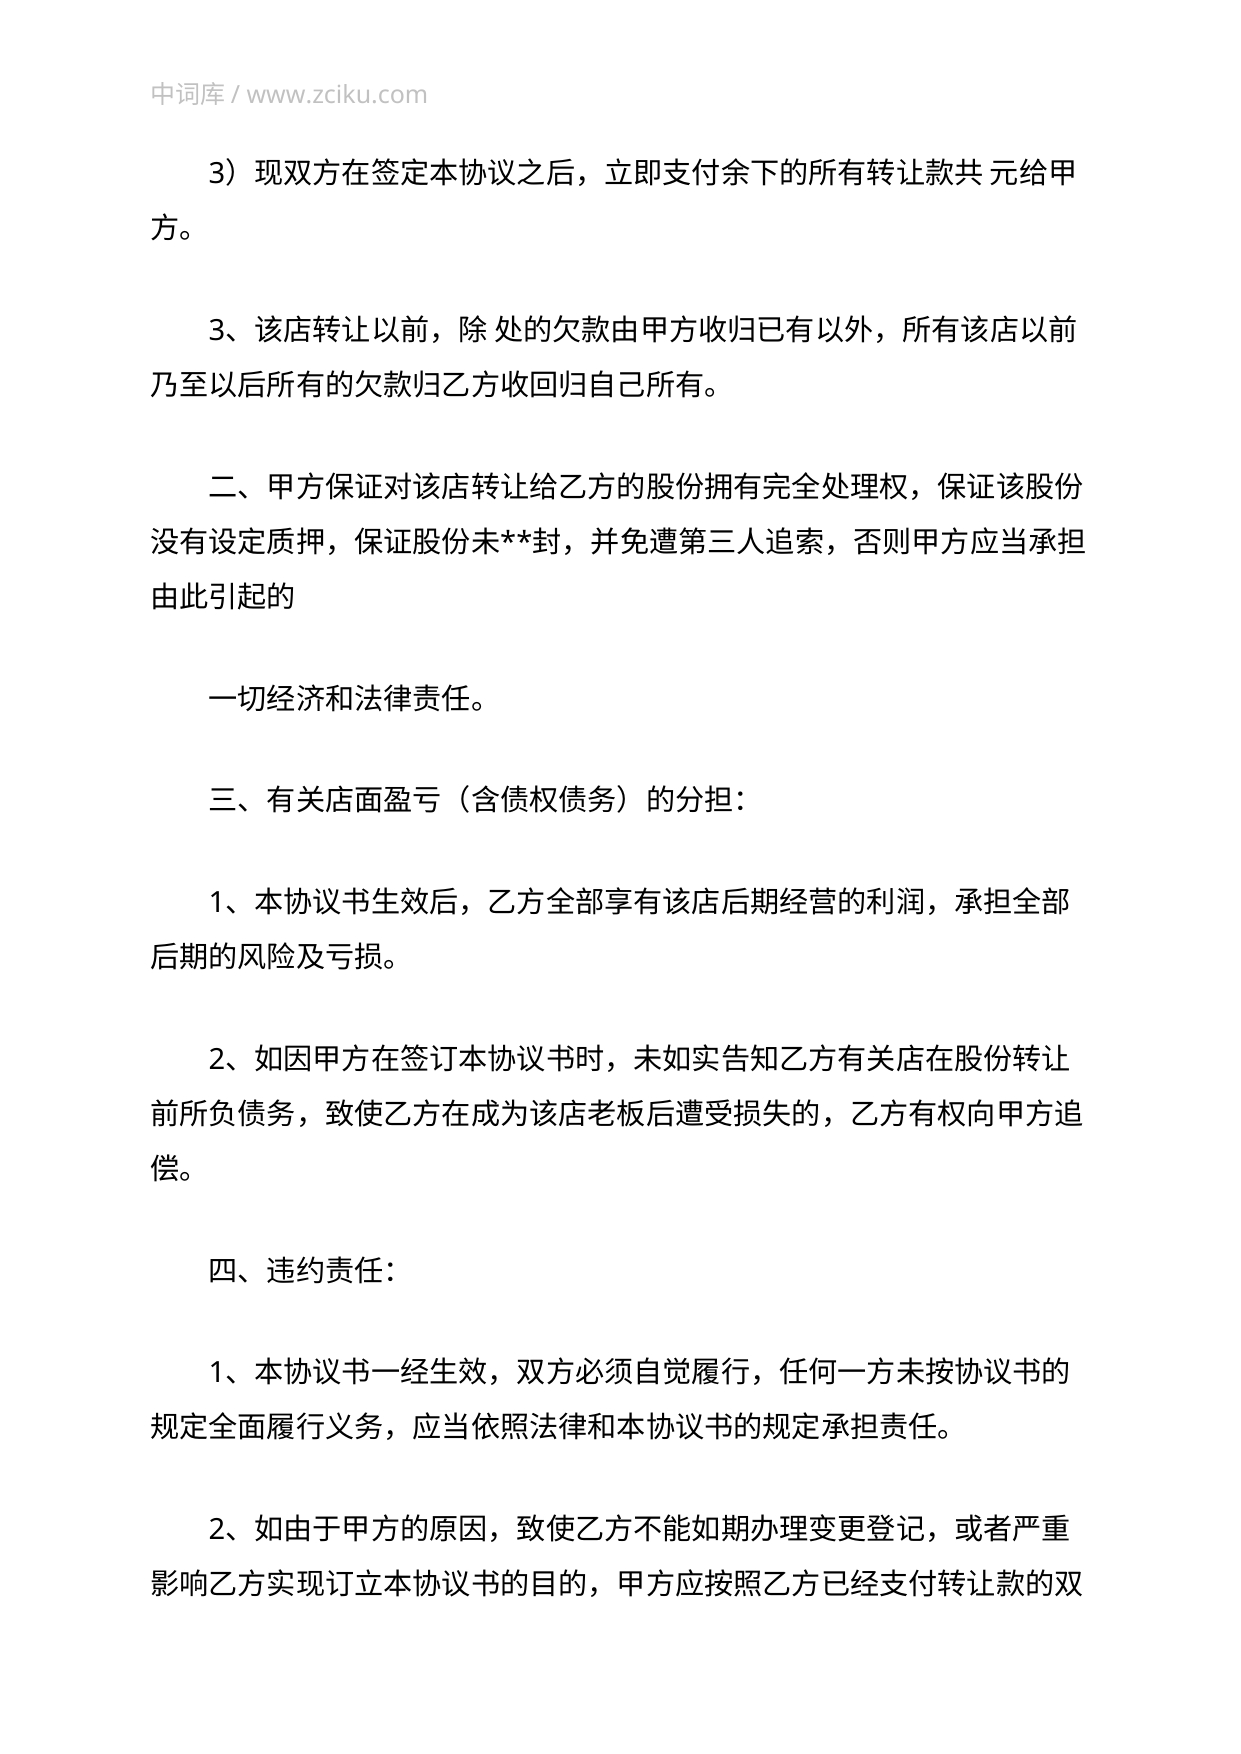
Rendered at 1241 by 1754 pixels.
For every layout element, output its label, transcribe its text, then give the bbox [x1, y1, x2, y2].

text 一切经济和法律责任。 [150, 675, 1090, 717]
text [150, 1506, 1090, 1603]
text 1、本协议书一经生效，双方必须自觉履行，任何一方未按协议书的规定全面履行义务，应当依照法律和本协议书的规定承担责任。 [150, 1349, 1090, 1446]
text 二、甲方保证对该店转让给乙方的股份拥有完全处理权，保证该股份没有设定质押，保证股份未**封，并免遭第三人追索，否则甲方应当承担由此引起的 [150, 463, 1090, 616]
text 2、如因甲方在签订本协议书时，未如实告知乙方有关店在股份转让前所负债务，致使乙方在成为该店老板后遭受损失的，乙方有权向甲方追偿。 [150, 1036, 1090, 1188]
text 3）现双方在签定本协议之后，立即支付余下的所有转让款共 元给甲方。 [150, 150, 1090, 247]
text 三、有关店面盈亏（含债权债务）的分担： [150, 777, 1090, 819]
text 1、本协议书生效后，乙方全部享有该店后期经营的利润，承担全部后期的风险及亏损。 [150, 879, 1090, 976]
text 3、该店转让以前，除 处的欠款由甲方收归已有以外，所有该店以前乃至以后所有的欠款归乙方收回归自己所有。 [150, 307, 1090, 404]
text 四、违约责任： [150, 1247, 1090, 1289]
